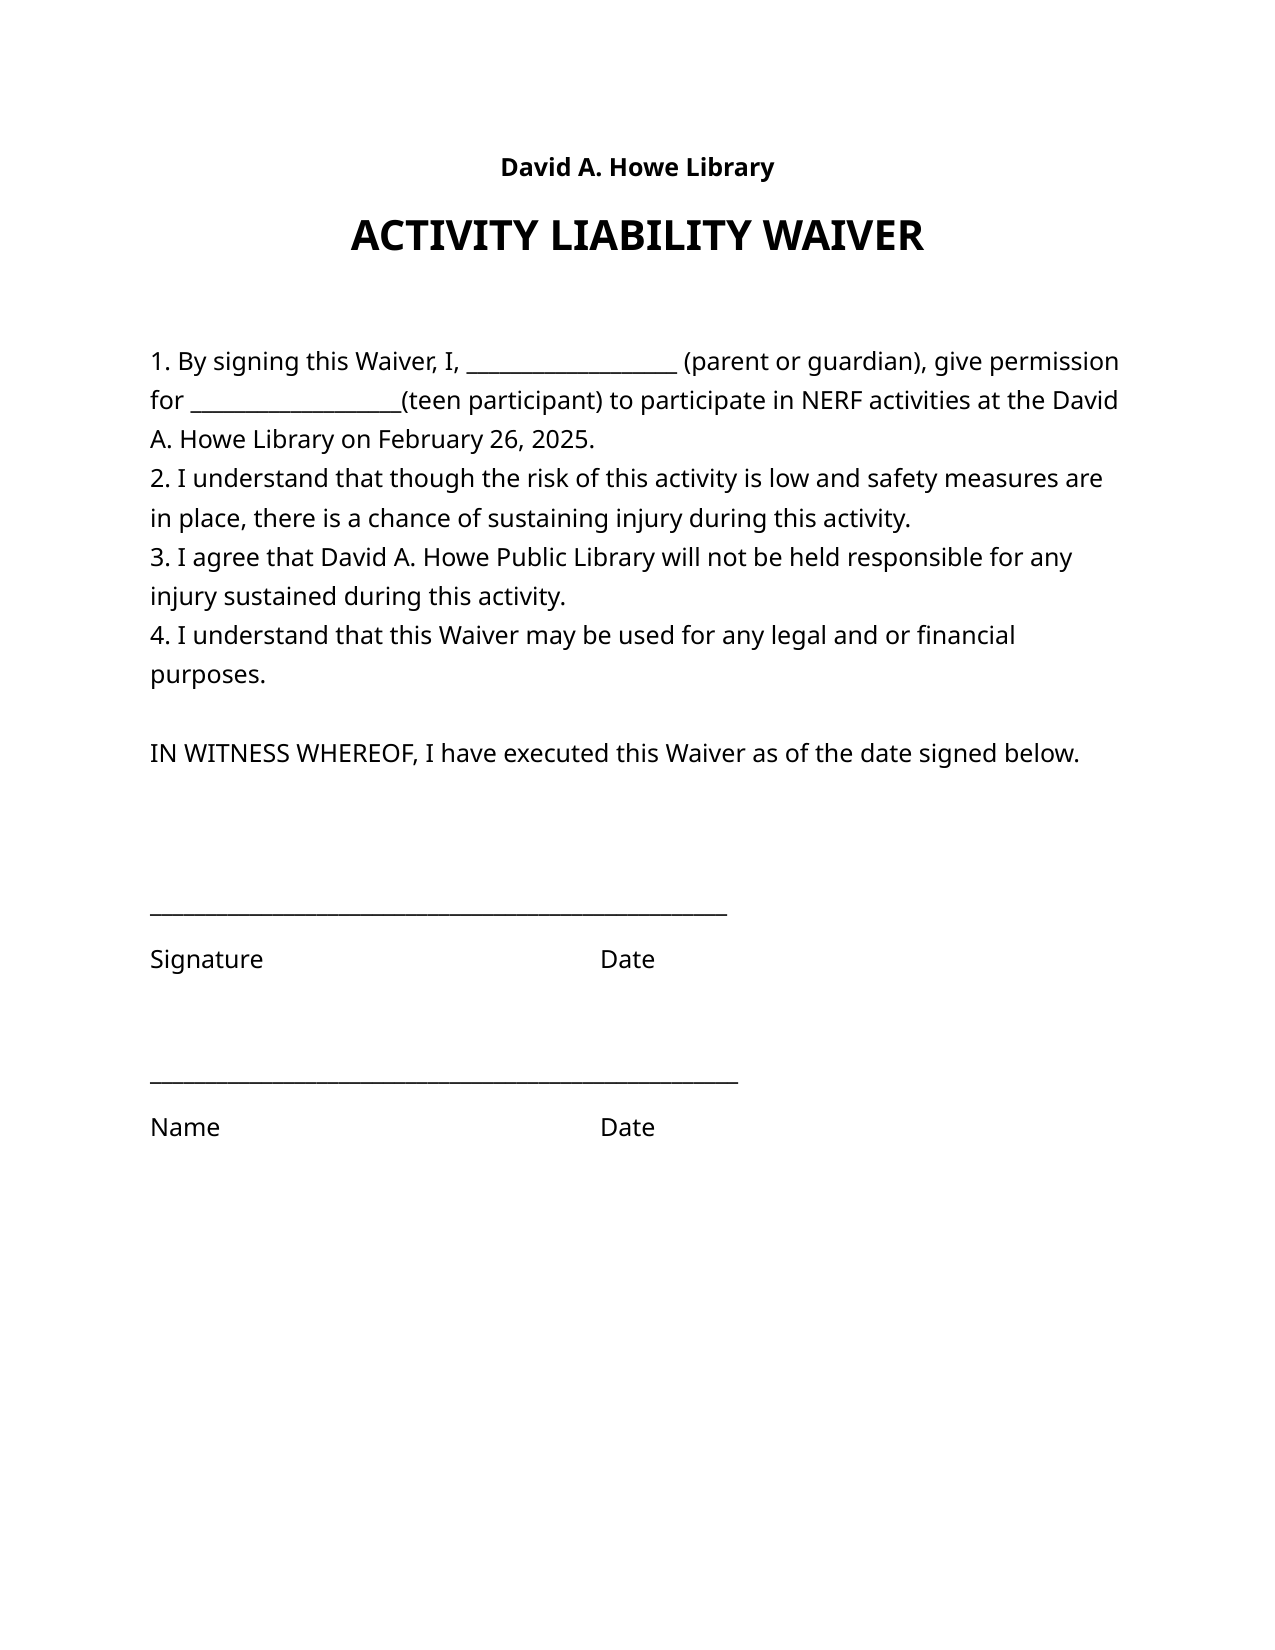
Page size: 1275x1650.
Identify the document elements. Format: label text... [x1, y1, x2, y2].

text 3. I agree that David A. Howe Public Library will not be held responsible for any injury sustained during this activity. [150, 539, 1125, 613]
text 4. I understand that this Waiver may be used for any legal and or financial purposes. [150, 618, 1125, 691]
text 2. I understand that though the risk of this activity is low and safety measures are in place, there is a chance of sustaining injury during this activity. [150, 461, 1125, 534]
text David A. Howe Library [150, 150, 1125, 184]
text 1. By signing this Waiver, I, ___________________ (parent or guardian), give permission for ___________________(teen participant) to participate in NERF activities at the David A. Howe Library on February 26, 2025. [150, 343, 1125, 456]
text Name Date [150, 1109, 1125, 1143]
text IN WITNESS WHEREOF, I have executed this Waiver as of the date signed below. [150, 735, 1125, 769]
text Signature Date [150, 942, 1125, 976]
text _____________________________________________________ [150, 1053, 1125, 1088]
text ACTIVITY LIABILITY WAIVER [150, 206, 1125, 263]
text ____________________________________________________ [150, 886, 1125, 920]
